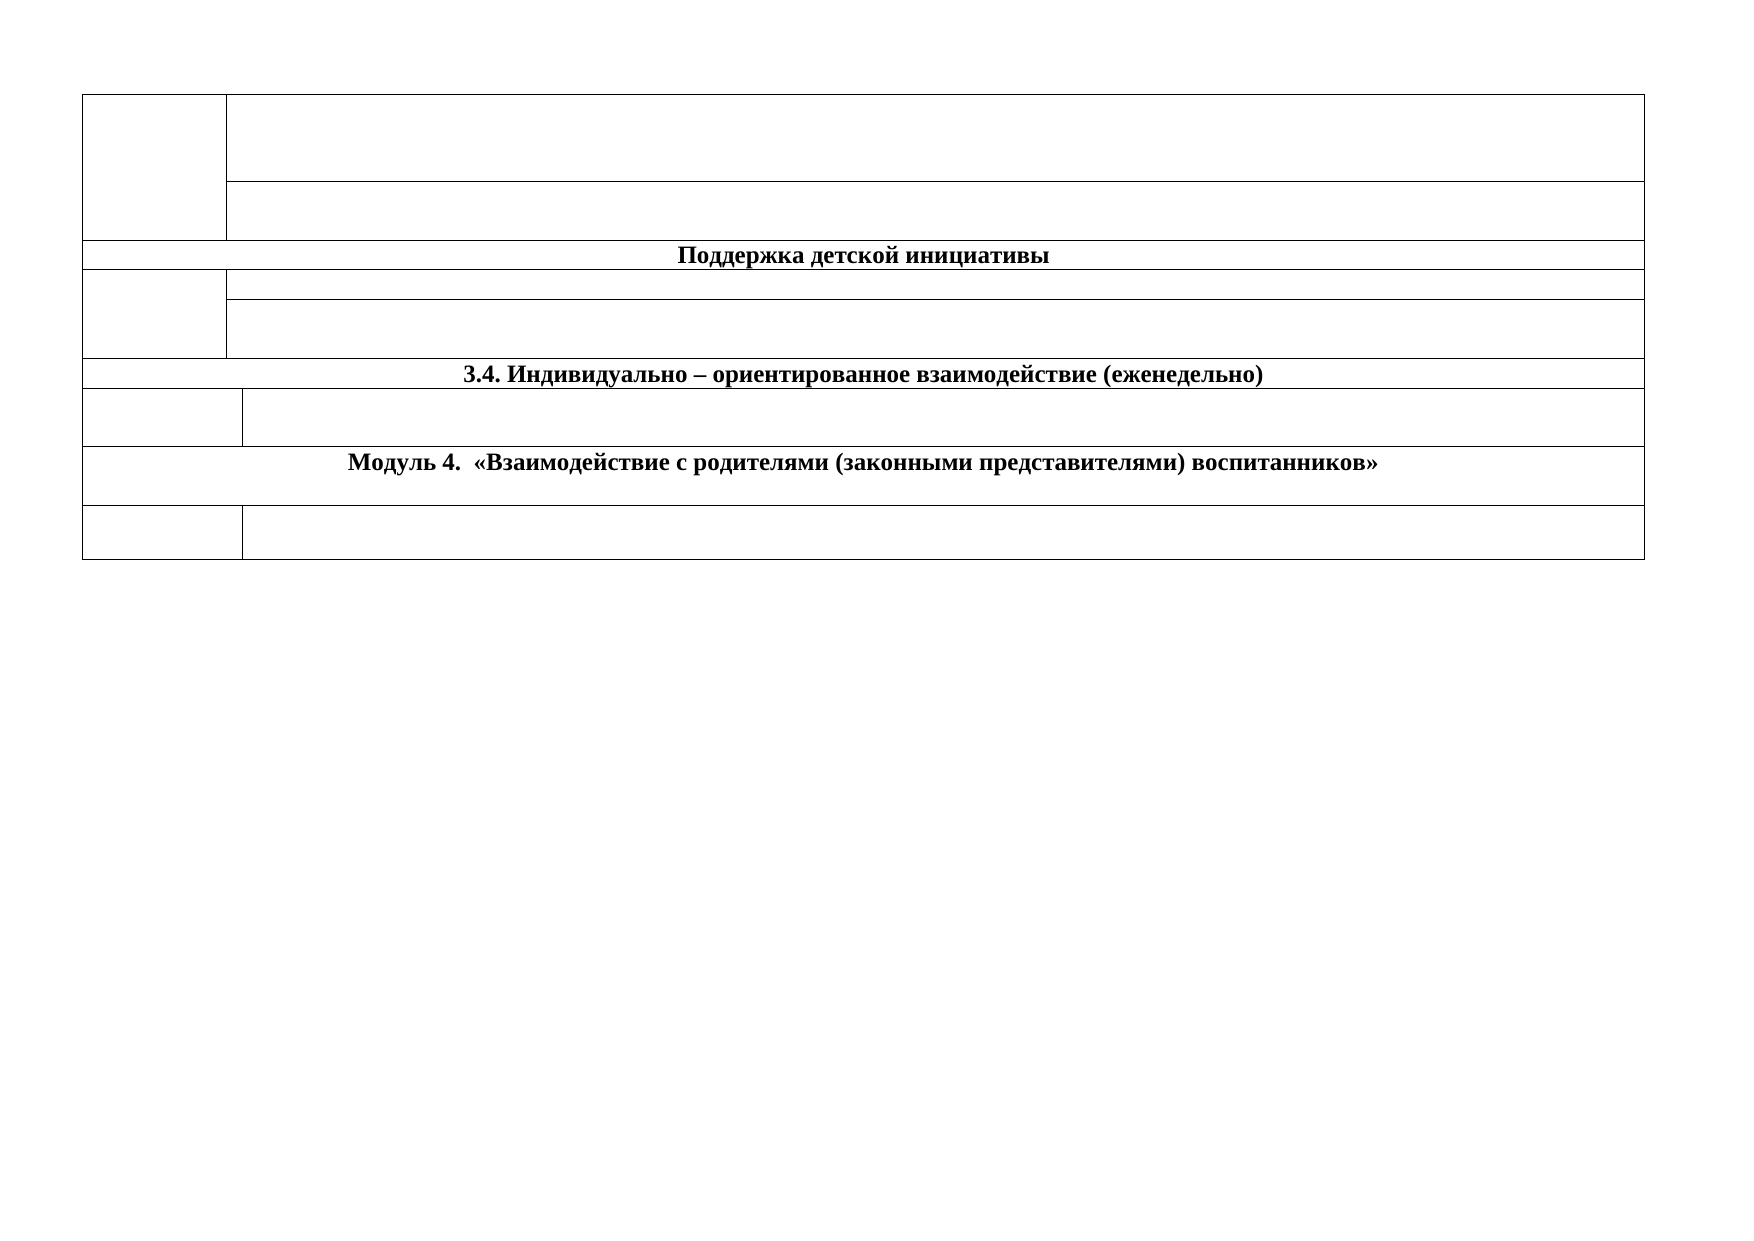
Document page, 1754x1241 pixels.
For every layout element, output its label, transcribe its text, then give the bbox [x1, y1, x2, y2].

table_cell [227, 300, 1644, 358]
table_cell [243, 389, 1644, 446]
table_cell [227, 270, 1644, 299]
table_cell [227, 182, 1644, 239]
table_cell [83, 95, 226, 239]
table_cell [83, 270, 226, 358]
table_cell [227, 95, 1644, 181]
table_cell [83, 506, 242, 559]
table_cell Поддержка детской инициативы [83, 241, 1644, 269]
table_cell Модуль 4. «Взаимодействие с родителями (законными представителями) воспитанников» [83, 447, 1644, 504]
table_cell [83, 389, 242, 446]
table_cell [243, 506, 1644, 559]
table_cell 3.4. Индивидуально – ориентированное взаимодействие (еженедельно) [83, 359, 1644, 387]
